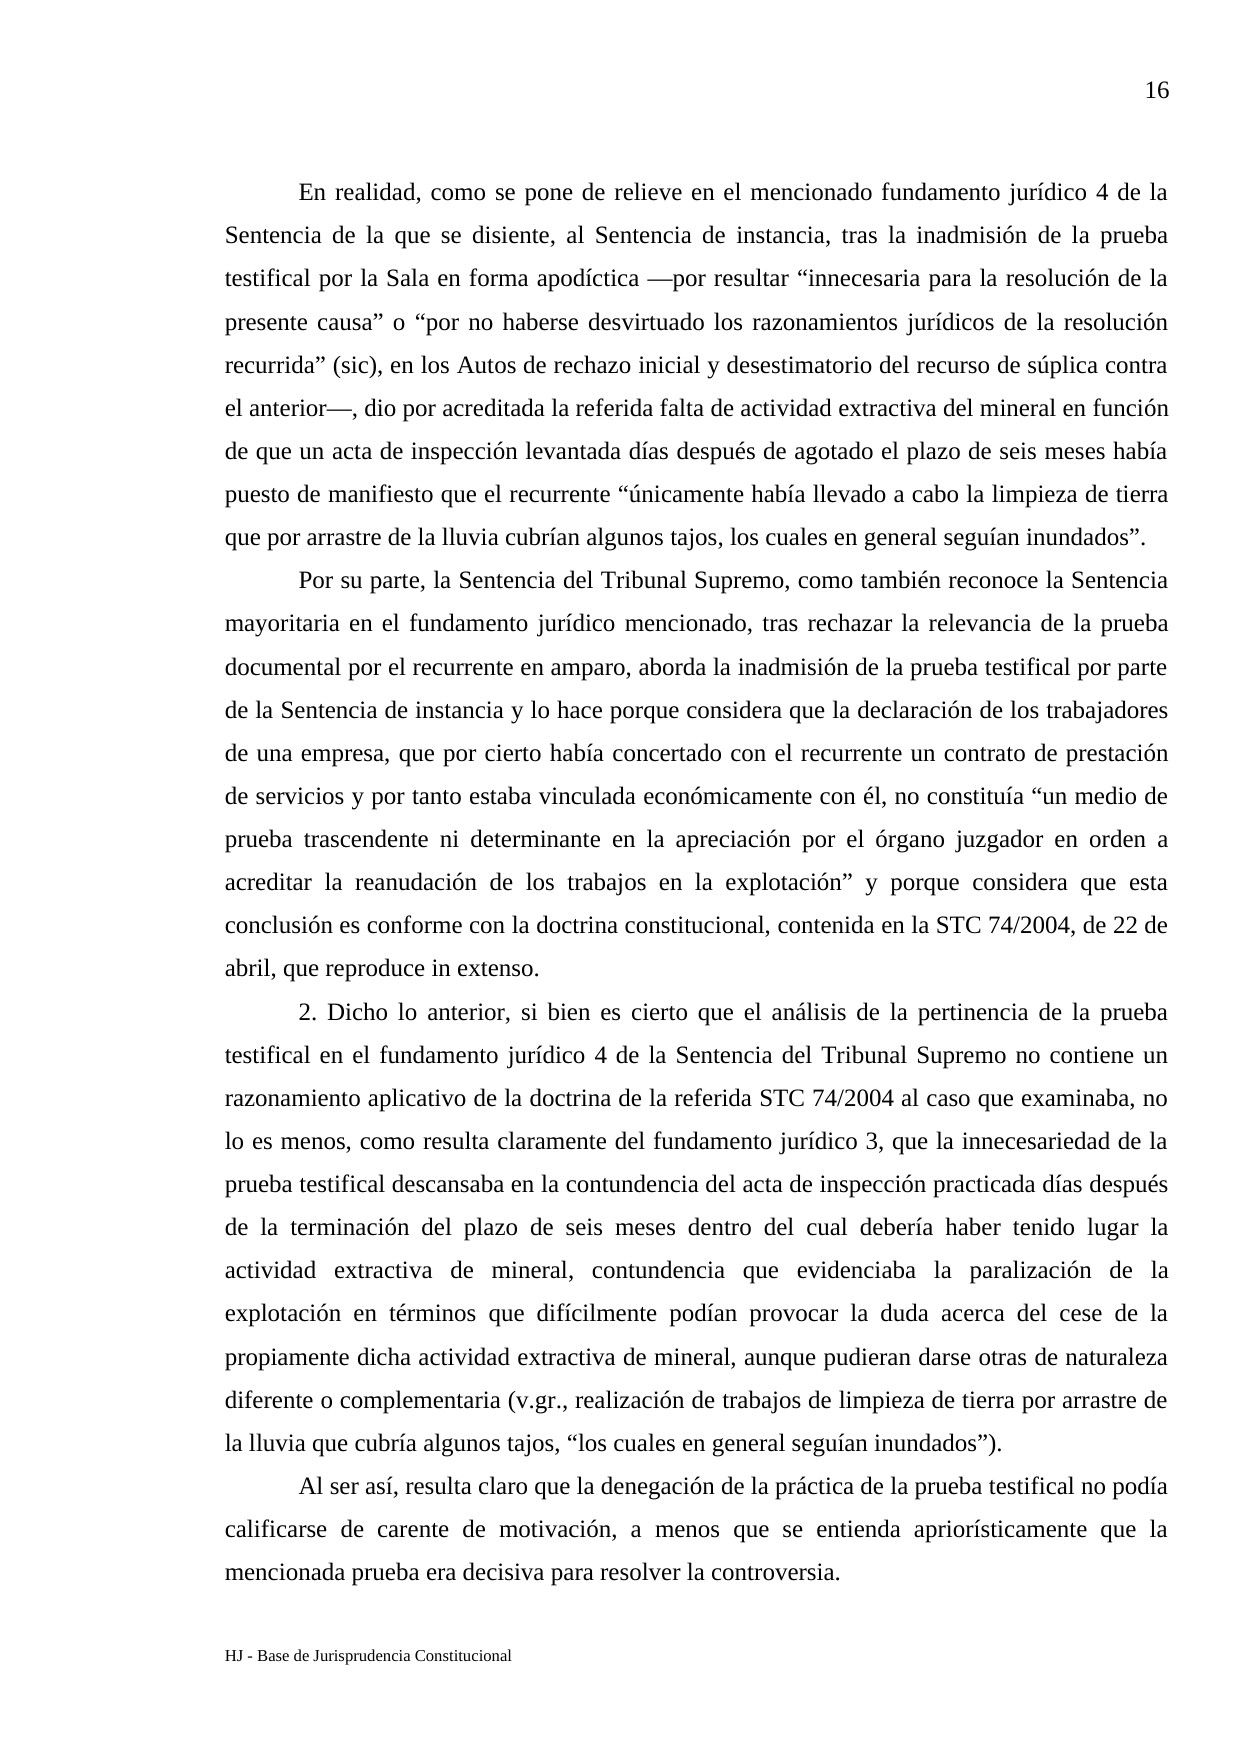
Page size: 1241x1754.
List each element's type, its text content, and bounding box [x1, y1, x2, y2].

text En realidad, como se pone de relieve en el mencionado fundamento jurídico 4 de la Sentencia de la que se disiente, al Sentencia de instancia, tras la inadmisión de la prueba testifical por la Sala en forma apodíctica —por resultar “innecesaria para la resolución de la presente causa” o “por no haberse desvirtuado los razonamientos jurídicos de la resolución recurrida” (sic), en los Autos de rechazo inicial y desestimatorio del recurso de súplica contra el anterior—, dio por acreditada la referida falta de actividad extractiva del mineral en función de que un acta de inspección levantada días después de agotado el plazo de seis meses había puesto de manifiesto que el recurrente “únicamente había llevado a cabo la limpieza de tierra que por arrastre de la lluvia cubrían algunos tajos, los cuales en general seguían inundados”. [224, 177, 1169, 551]
text 2. Dicho lo anterior, si bien es cierto que el análisis de la pertinencia de la prueba testifical en el fundamento jurídico 4 de la Sentencia del Tribunal Supremo no contiene un razonamiento aplicativo de la doctrina de la referida STC 74/2004 al caso que examinaba, no lo es menos, como resulta claramente del fundamento jurídico 3, que la innecesariedad de la prueba testifical descansaba en la contundencia del acta de inspección practicada días después de la terminación del plazo de seis meses dentro del cual debería haber tenido lugar la actividad extractiva de mineral, contundencia que evidenciaba la paralización de la explotación en términos que difícilmente podían provocar la duda acerca del cese de la propiamente dicha actividad extractiva de mineral, aunque pudieran darse otras de naturaleza diferente o complementaria (v.gr., realización de trabajos de limpieza de tierra por arrastre de la lluvia que cubría algunos tajos, “los cuales en general seguían inundados”). [224, 997, 1169, 1457]
text Al ser así, resulta claro que la denegación de la práctica de la prueba testifical no podía calificarse de carente de motivación, a menos que se entienda apriorísticamente que la mencionada prueba era decisiva para resolver la controversia. [224, 1471, 1169, 1586]
text Por su parte, la Sentencia del Tribunal Supremo, como también reconoce la Sentencia mayoritaria en el fundamento jurídico mencionado, tras rechazar la relevancia de la prueba documental por el recurrente en amparo, aborda la inadmisión de la prueba testifical por parte de la Sentencia de instancia y lo hace porque considera que la declaración de los trabajadores de una empresa, que por cierto había concertado con el recurrente un contrato de prestación de servicios y por tanto estaba vinculada económicamente con él, no constituía “un medio de prueba trascendente ni determinante en la apreciación por el órgano juzgador en orden a acreditar la reanudación de los trabajos en la explotación” y porque considera que esta conclusión es conforme con la doctrina constitucional, contenida en la STC 74/2004, de 22 de abril, que reproduce in extenso. [224, 565, 1169, 982]
